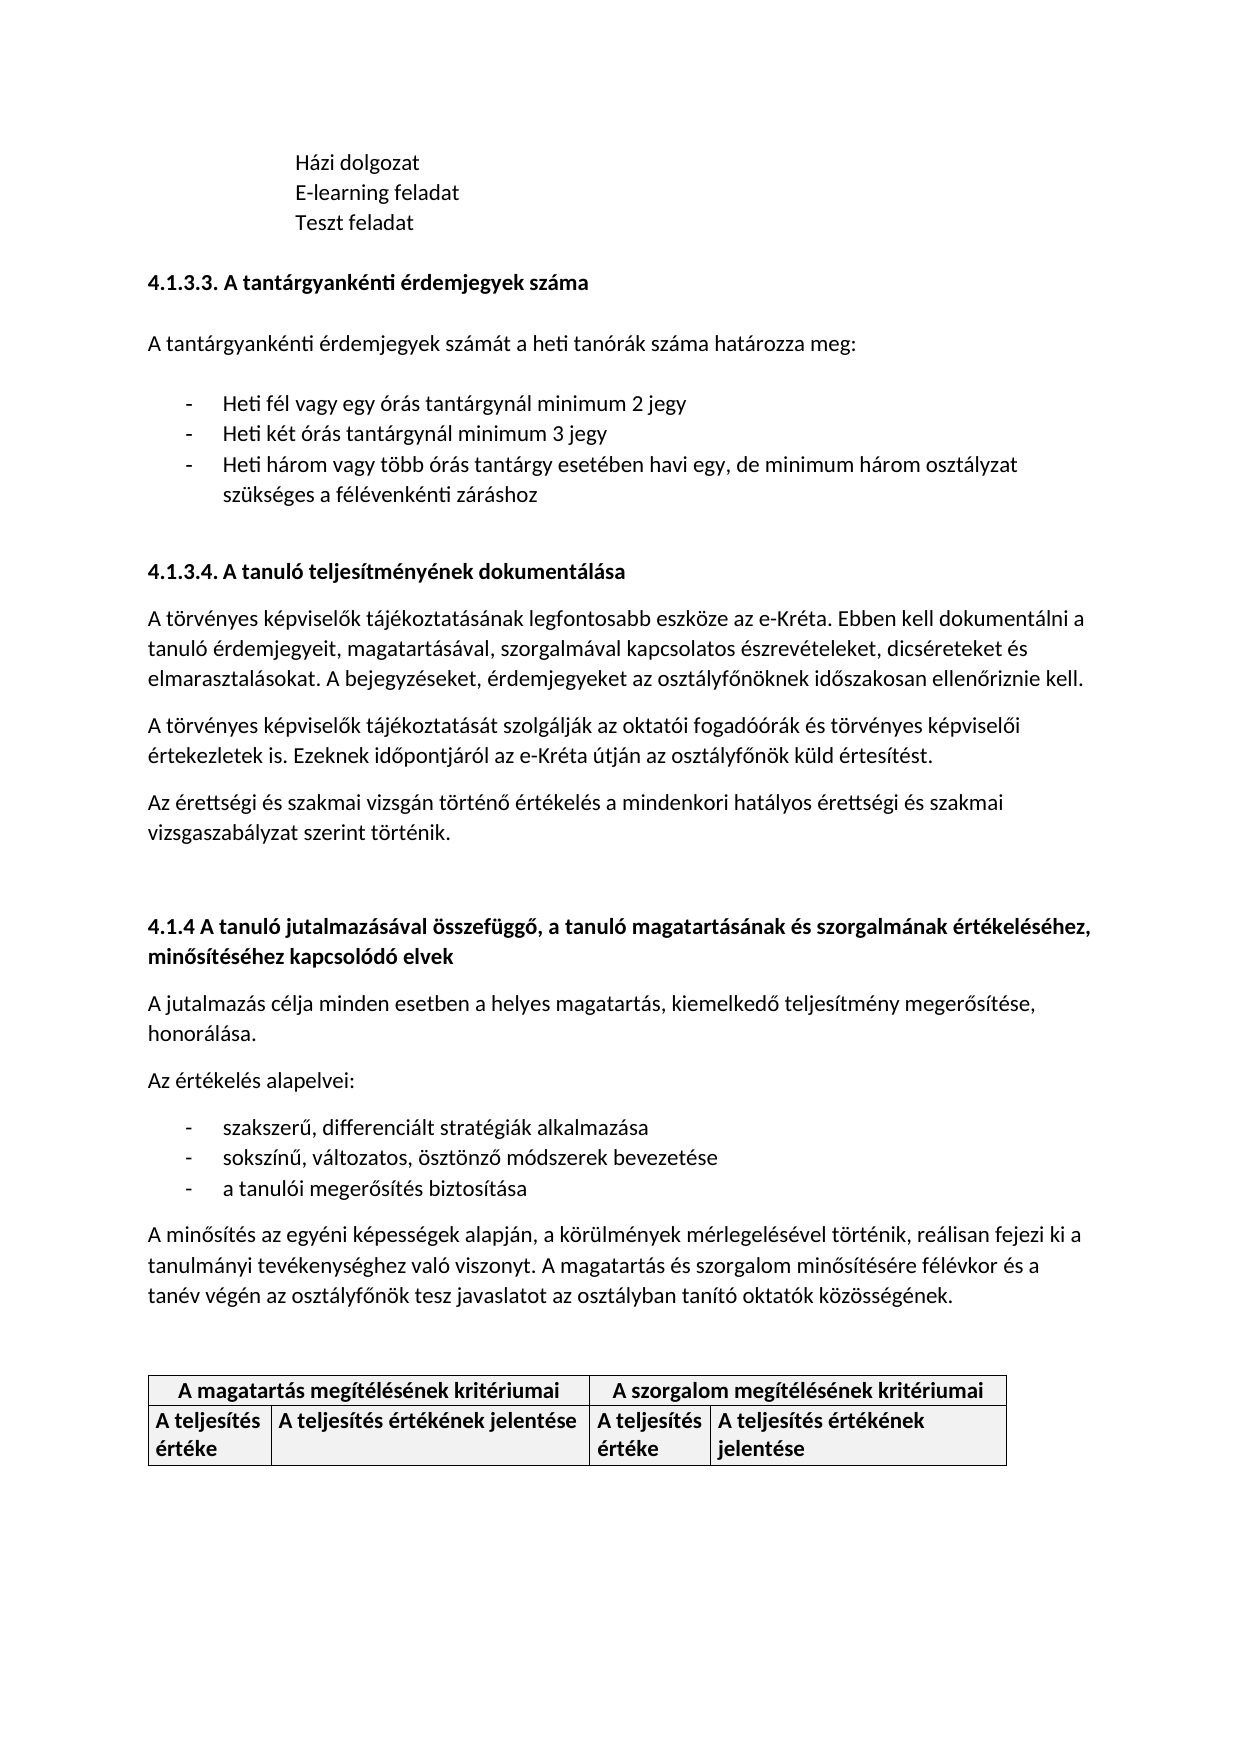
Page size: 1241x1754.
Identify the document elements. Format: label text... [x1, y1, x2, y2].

list szakszerű, differenciált stratégiák alkalmazása [185, 1113, 1093, 1141]
table_header A szorgalom megítélésének kritériumai [590, 1376, 1006, 1405]
text 4.1.3.3. A tantárgyankénti érdemjegyek száma [148, 268, 1093, 296]
list sokszínű, változatos, ösztönző módszerek bevezetése [185, 1143, 1093, 1171]
list A tanuló teljesítményének dokumentálása [148, 557, 1093, 585]
table_header A magatartás megítélésének kritériumai [149, 1376, 589, 1405]
list Heti két órás tantárgynál minimum 3 jegy [185, 419, 1093, 447]
text 4.1.4 A tanuló jutalmazásával összefüggő, a tanuló magatartásának és szorgalmának értékeléséhez, minősítéséhez kapcsolódó elvek [148, 912, 1093, 970]
text A minősítés az egyéni képességek alapján, a körülmények mérlegelésével történik, reálisan fejezi ki a tanulmányi tevékenységhez való viszonyt. A magatartás és szorgalom minősítésére félévkor és a tanév végén az osztályfőnök tesz javaslatot az osztályban tanító oktatók közösségének. [148, 1221, 1093, 1309]
list a tanulói megerősítés biztosítása [185, 1174, 1093, 1202]
table_cell A teljesítés értékének jelentése [272, 1406, 589, 1465]
text Házi dolgozat [295, 148, 1093, 176]
text Az érettségi és szakmai vizsgán történő értékelés a mindenkori hatályos érettségi és szakmai vizsgaszabályzat szerint történik. [148, 788, 1093, 846]
text A törvényes képviselők tájékoztatását szolgálják az oktatói fogadóórák és törvényes képviselői értekezletek is. Ezeknek időpontjáról az e-Kréta útján az osztályfőnök küld értesítést. [148, 711, 1093, 769]
text A törvényes képviselők tájékoztatásának legfontosabb eszköze az e-Kréta. Ebben kell dokumentálni a tanuló érdemjegyeit, magatartásával, szorgalmával kapcsolatos észrevételeket, dicséreteket és elmarasztalásokat. A bejegyzéseket, érdemjegyeket az osztályfőnöknek időszakosan ellenőriznie kell. [148, 604, 1093, 692]
text A tantárgyankénti érdemjegyek számát a heti tanórák száma határozza meg: [148, 329, 1093, 357]
table_cell A teljesítés értéke [149, 1406, 271, 1465]
text Teszt feladat [295, 208, 1093, 236]
text A jutalmazás célja minden esetben a helyes magatartás, kiemelkedő teljesítmény megerősítése, honorálása. [148, 989, 1093, 1047]
text E-learning feladat [295, 178, 1093, 206]
table_cell A teljesítés értéke [590, 1406, 710, 1465]
list Heti fél vagy egy órás tantárgynál minimum 2 jegy [185, 389, 1093, 417]
table_cell A teljesítés értékének jelentése [711, 1406, 1006, 1465]
text Az értékelés alapelvei: [148, 1066, 1093, 1094]
list Heti három vagy több órás tantárgy esetében havi egy, de minimum három osztályzat szükséges a félévenkénti záráshoz [185, 450, 1093, 508]
